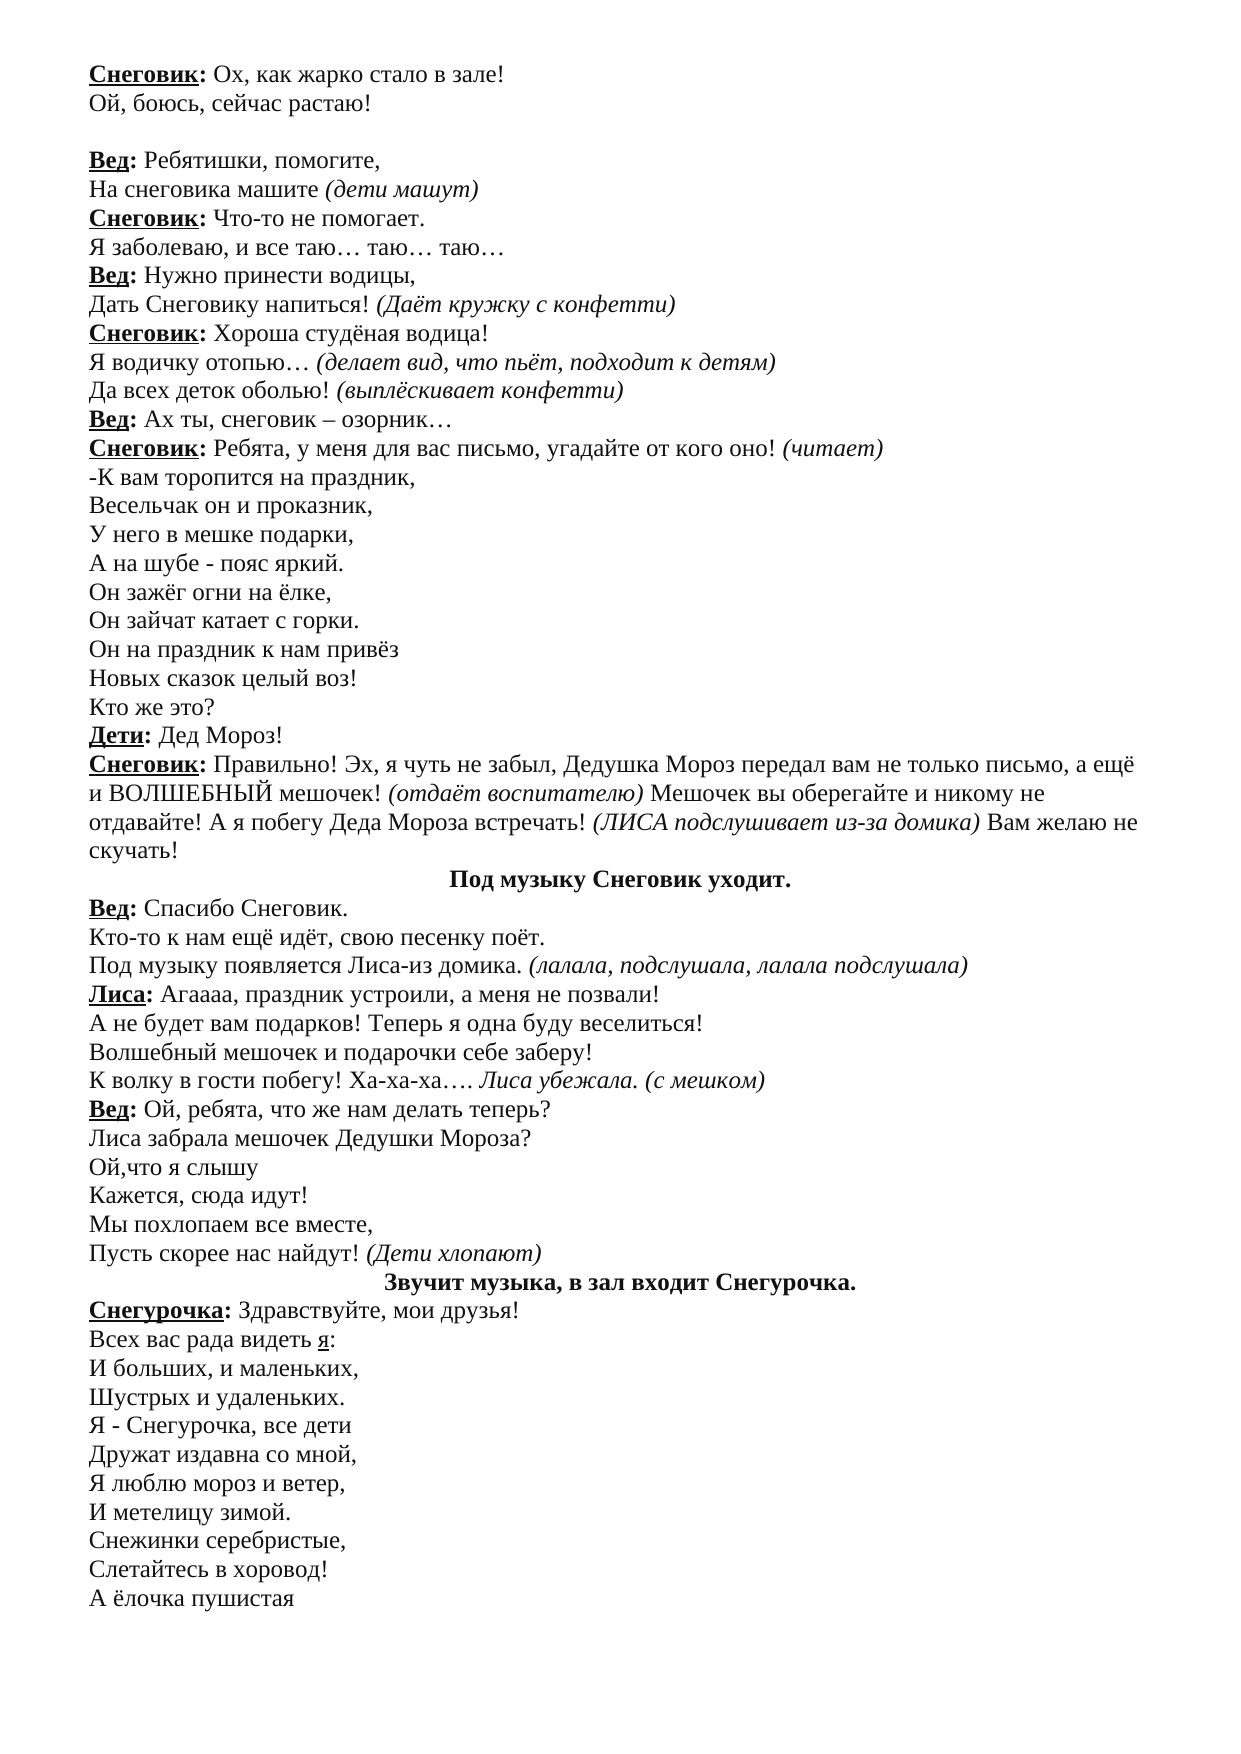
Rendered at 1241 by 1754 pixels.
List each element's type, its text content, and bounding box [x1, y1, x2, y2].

text А на шубе - пояс яркий. [89, 548, 1152, 577]
text Он зайчат катает с горки. [89, 605, 1152, 634]
text Снеговик: Правильно! Эх, я чуть не забыл, Дедушка Мороз передал вам не только письмо, а ещё и ВОЛШЕБНЫЙ мешочек! (отдаёт воспитателю) Мешочек вы оберегайте и никому не отдавайте! А я побегу Деда Мороза встречать! (ЛИСА подслушивает из-за домика) Вам желаю не скучать! [89, 749, 1152, 864]
text Да всех деток оболью! (выплёскивает конфетти) [89, 375, 1152, 404]
text Весельчак он и проказник, [89, 490, 1152, 519]
text Кажется, сюда идут! [89, 1180, 1152, 1209]
text Вед: Ребятишки, помогите, [89, 145, 1152, 174]
text Снеговик: Хороша студёная водица! [89, 318, 1152, 347]
text -К вам торопится на праздник, [89, 462, 1152, 490]
text Новых сказок целый воз! [89, 663, 1152, 692]
text И больших, и маленьких, [89, 1353, 1152, 1382]
text На снеговика машите (дети машут) [89, 174, 1152, 203]
text Ой, боюсь, сейчас растаю! [89, 88, 1152, 117]
text Дать Снеговику напиться! (Даёт кружку с конфетти) [89, 289, 1152, 318]
text Вед: Ах ты, снеговик – озорник… [89, 404, 1152, 433]
text Я люблю мороз и ветер, [89, 1468, 1152, 1497]
text Я заболеваю, и все таю… таю… таю… [89, 232, 1152, 260]
text Под музыку появляется Лиса-из домика. (лалала, подслушала, лалала подслушала) [89, 950, 1152, 979]
text Вед: Спасибо Снеговик. [89, 893, 1152, 922]
text Я - Снегурочка, все дети [89, 1410, 1152, 1439]
text У него в мешке подарки, [89, 519, 1152, 548]
text Пусть скорее нас найдут! (Дети хлопают) [89, 1238, 1152, 1267]
text Шустрых и удаленьких. [89, 1382, 1152, 1410]
text Вед: Ой, ребята, что же нам делать теперь? [89, 1094, 1152, 1123]
text Звучит музыка, в зал входит Снегурочка. [89, 1267, 1152, 1295]
text Снеговик: Ребята, у меня для вас письмо, угадайте от кого оно! (читает) [89, 433, 1152, 462]
text Вед: Нужно принести водицы, [89, 260, 1152, 289]
text Снеговик: Что-то не помогает. [89, 203, 1152, 232]
text Он на праздник к нам привёз [89, 634, 1152, 663]
text Мы похлопаем все вместе, [89, 1209, 1152, 1238]
text К волку в гости побегу! Ха-ха-ха…. Лиса убежала. (с мешком) [89, 1065, 1152, 1094]
text И метелицу зимой. [89, 1497, 1152, 1525]
text Снежинки серебристые, [89, 1525, 1152, 1554]
text Всех вас рада видеть я: [89, 1324, 1152, 1353]
text Ой,что я слышу [89, 1152, 1152, 1180]
text А ёлочка пушистая [89, 1583, 1152, 1612]
text Дружат издавна со мной, [89, 1439, 1152, 1468]
text Лиса: Агаааа, праздник устроили, а меня не позвали! [89, 979, 1152, 1008]
text Лиса забрала мешочек Дедушки Мороза? [89, 1123, 1152, 1152]
text Слетайтесь в хоровод! [89, 1554, 1152, 1583]
text Снегурочка: Здравствуйте, мои друзья! [89, 1295, 1152, 1324]
text Под музыку Снеговик уходит. [89, 864, 1152, 893]
text Волшебный мешочек и подарочки себе заберу! [89, 1037, 1152, 1065]
text Дети: Дед Мороз! [89, 720, 1152, 749]
text Я водичку отопью… (делает вид, что пьёт, подходит к детям) [89, 347, 1152, 375]
text А не будет вам подарков! Теперь я одна буду веселиться! [89, 1008, 1152, 1037]
text Он зажёг огни на ёлке, [89, 577, 1152, 605]
text Кто же это? [89, 692, 1152, 720]
text Кто-то к нам ещё идёт, свою песенку поёт. [89, 922, 1152, 950]
text Снеговик: Ох, как жарко стало в зале! [89, 59, 1152, 88]
